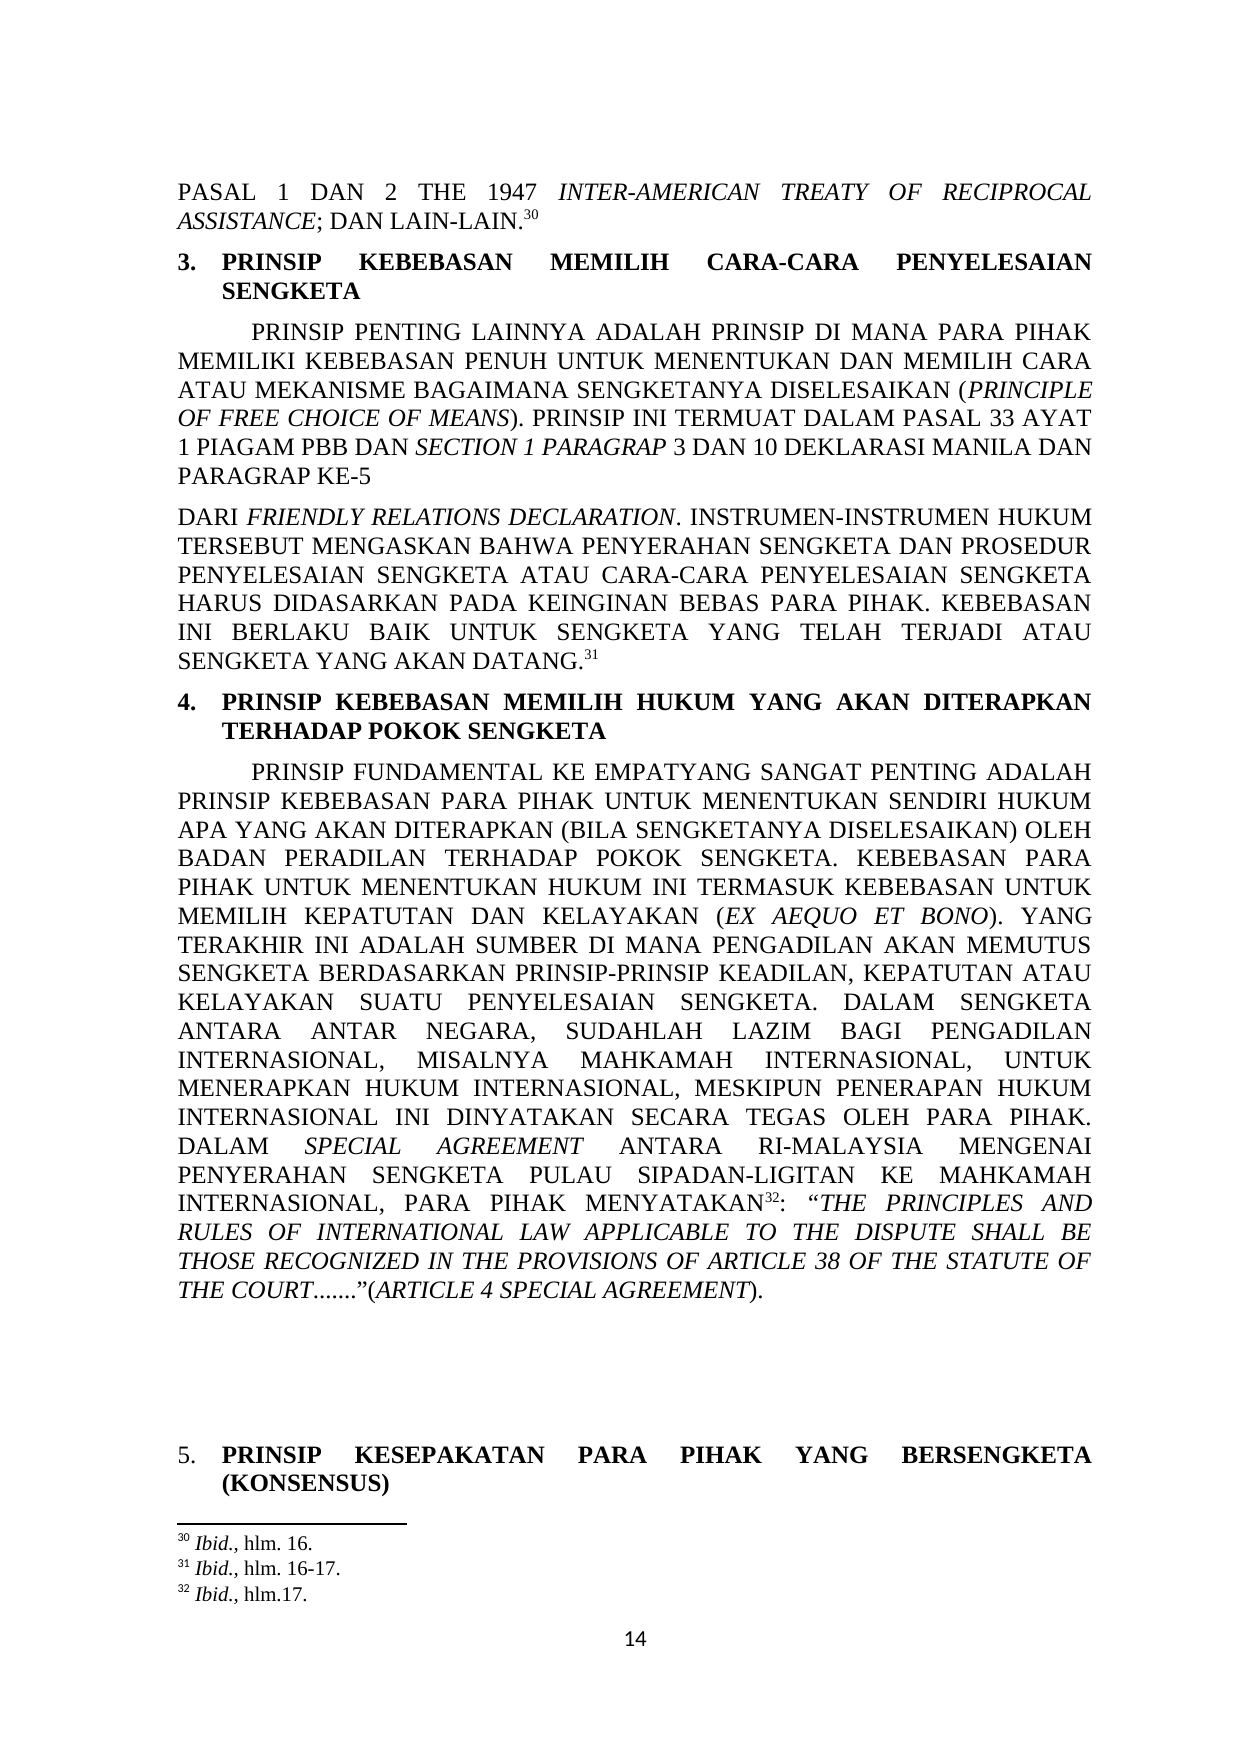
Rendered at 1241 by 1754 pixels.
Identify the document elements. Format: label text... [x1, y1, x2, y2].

list PRINSIP KEBEBASAN MEMILIH HUKUM YANG AKAN DITERAPKAN TERHADAP POKOK SENGKETA [177, 687, 1092, 745]
text PRINSIP FUNDAMENTAL KE EMPATYANG SANGAT PENTING ADALAH PRINSIP KEBEBASAN PARA PIHAK UNTUK MENENTUKAN SENDIRI HUKUM APA YANG AKAN DITERAPKAN (BILA SENGKETANYA DISELESAIKAN) OLEH BADAN PERADILAN TERHADAP POKOK SENGKETA. KEBEBASAN PARA PIHAK UNTUK MENENTUKAN HUKUM INI TERMASUK KEBEBASAN UNTUK MEMILIH KEPATUTAN DAN KELAYAKAN (EX AEQUO ET BONO). YANG TERAKHIR INI ADALAH SUMBER DI MANA PENGADILAN AKAN MEMUTUS SENGKETA BERDASARKAN PRINSIP-PRINSIP KEADILAN, KEPATUTAN ATAU KELAYAKAN SUATU PENYELESAIAN SENGKETA. DALAM SENGKETA ANTARA ANTAR NEGARA, SUDAHLAH LAZIM BAGI PENGADILAN INTERNASIONAL, MISALNYA MAHKAMAH INTERNASIONAL, UNTUK MENERAPKAN HUKUM INTERNASIONAL, MESKIPUN PENERAPAN HUKUM INTERNASIONAL INI DINYATAKAN SECARA TEGAS OLEH PARA PIHAK. DALAM SPECIAL AGREEMENT ANTARA RI-MALAYSIA MENGENAI PENYERAHAN SENGKETA PULAU SIPADAN-LIGITAN KE MAHKAMAH INTERNASIONAL, PARA PIHAK MENYATAKAN: “THE PRINCIPLES AND RULES OF INTERNATIONAL LAW APPLICABLE TO THE DISPUTE SHALL BE THOSE RECOGNIZED IN THE PROVISIONS OF ARTICLE 38 OF THE STATUTE OF THE COURT.......”(ARTICLE 4 SPECIAL AGREEMENT). [177, 757, 1092, 1303]
list PRINSIP KEBEBASAN MEMILIH CARA-CARA PENYELESAIAN SENGKETA [177, 247, 1092, 305]
list PRINSIP KESEPAKATAN PARA PIHAK YANG BERSENGKETA (KONSENSUS) [177, 1440, 1092, 1497]
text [177, 177, 1092, 235]
text PRINSIP PENTING LAINNYA ADALAH PRINSIP DI MANA PARA PIHAK MEMILIKI KEBEBASAN PENUH UNTUK MENENTUKAN DAN MEMILIH CARA ATAU MEKANISME BAGAIMANA SENGKETANYA DISELESAIKAN (PRINCIPLE OF FREE CHOICE OF MEANS). PRINSIP INI TERMUAT DALAM PASAL 33 AYAT 1 PIAGAM PBB DAN SECTION 1 PARAGRAP 3 DAN 10 DEKLARASI MANILA DAN PARAGRAP KE-5 [177, 317, 1092, 490]
text DARI FRIENDLY RELATIONS DECLARATION. INSTRUMEN-INSTRUMEN HUKUM TERSEBUT MENGASKAN BAHWA PENYERAHAN SENGKETA DAN PROSEDUR PENYELESAIAN SENGKETA ATAU CARA-CARA PENYELESAIAN SENGKETA HARUS DIDASARKAN PADA KEINGINAN BEBAS PARA PIHAK. KEBEBASAN INI BERLAKU BAIK UNTUK SENGKETA YANG TELAH TERJADI ATAU SENGKETA YANG AKAN DATANG. [177, 502, 1092, 675]
